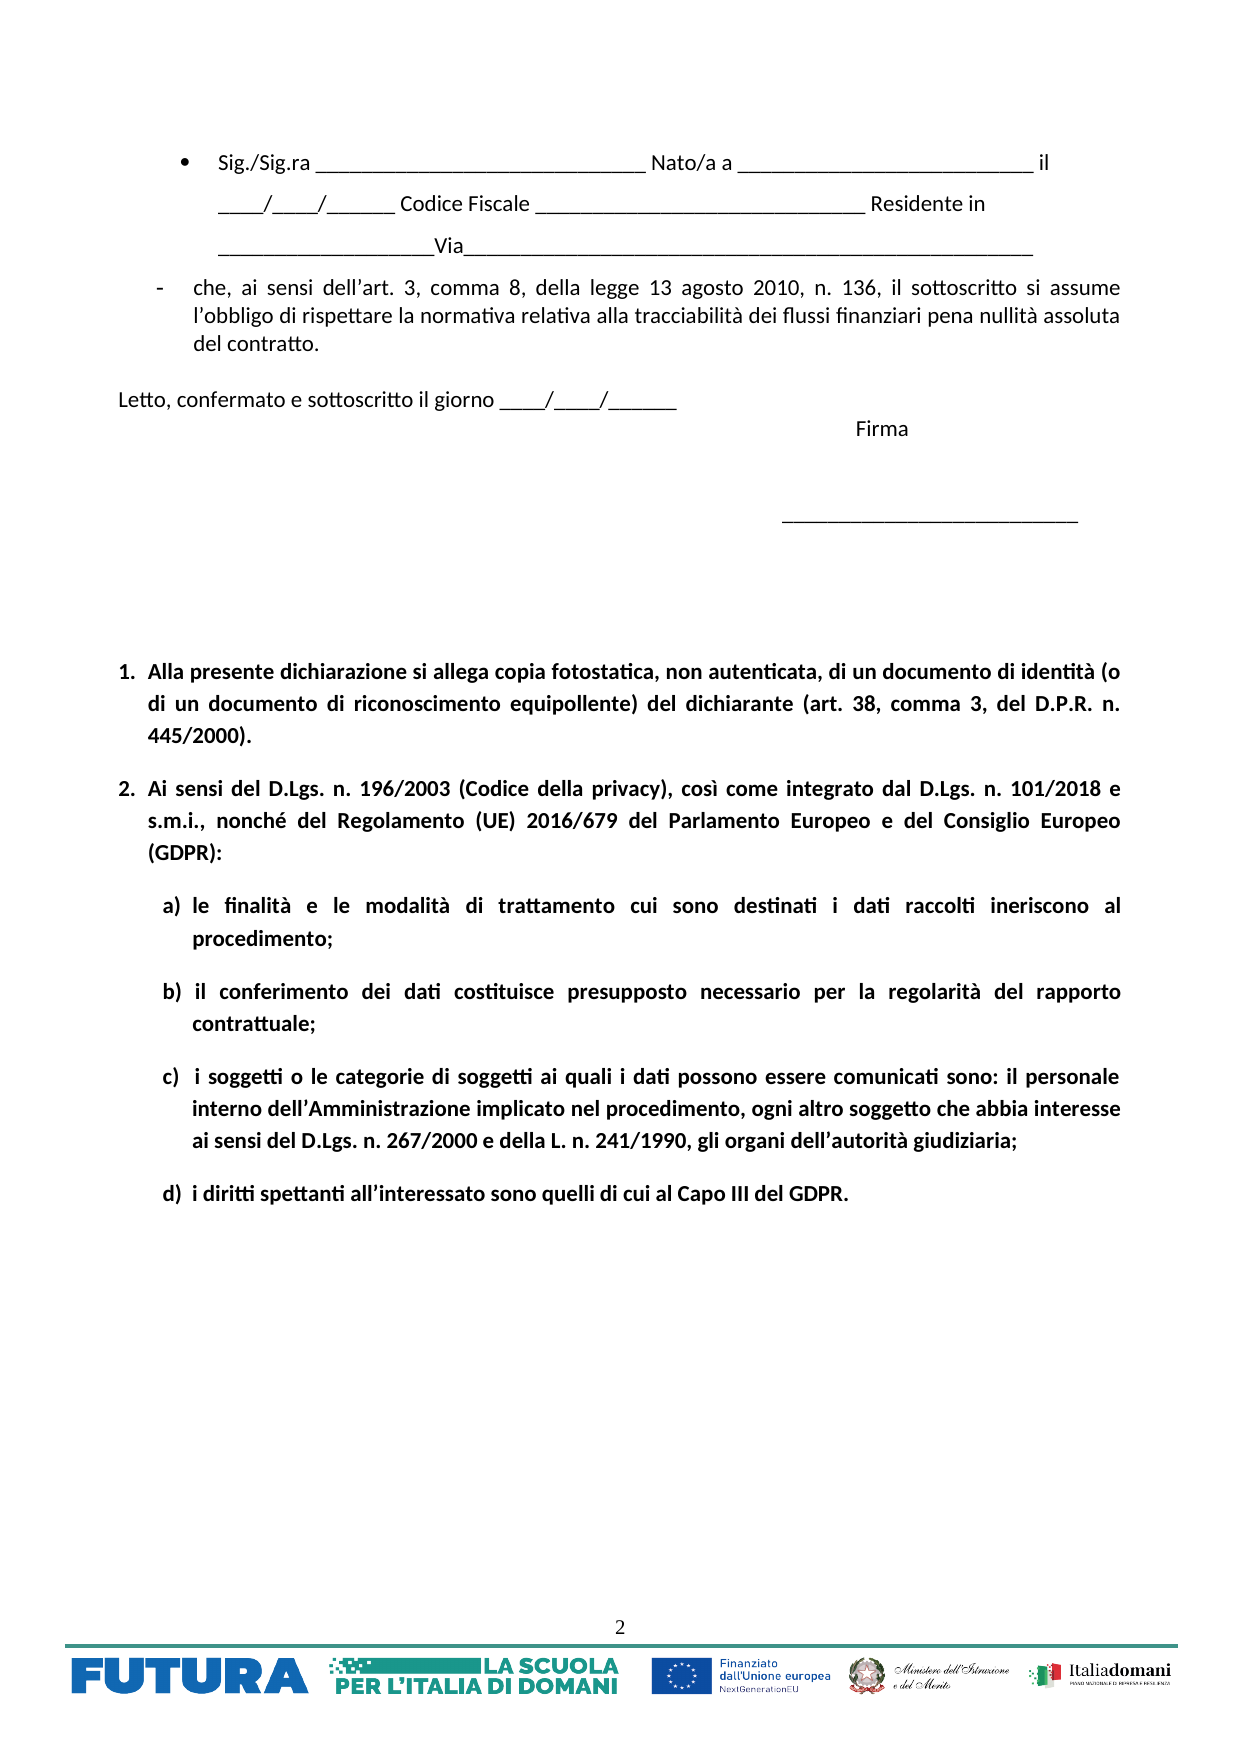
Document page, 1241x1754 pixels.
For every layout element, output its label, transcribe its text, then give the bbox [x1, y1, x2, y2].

list che, ai sensi dell’art. 3, comma 8, della legge 13 agosto 2010, n. 136, il sottoscritto si assume l’obbligo di rispettare la normativa relativa alla tracciabilità dei flussi finanziari pena nullità assoluta del contratto. [156, 273, 1122, 358]
text 1. Alla presente dichiarazione si allega copia fotostatica, non autenticata, di un documento di identità (o di un documento di riconoscimento equipollente) del dichiarante (art. 38, comma 3, del D.P.R. n. 445/2000). [118, 657, 1122, 749]
text c) i soggetti o le categorie di soggetti ai quali i dati possono essere comunicati sono: il personale interno dell’Amministrazione implicato nel procedimento, ogni altro soggetto che abbia interesse ai sensi del D.Lgs. n. 267/2000 e della L. n. 241/1990, gli organi dell’autorità giudiziaria; [162, 1062, 1122, 1154]
text b) il conferimento dei dati costituisce presupposto necessario per la regolarità del rapporto contrattuale; [162, 977, 1122, 1037]
list Sig./Sig.ra _____________________________ Nato/a a __________________________ il ____/____/______ Codice Fiscale _____________________________ Residente in ___________________Via__________________________________________________ [181, 148, 1122, 259]
text a) le finalità e le modalità di trattamento cui sono destinati i dati raccolti ineriscono al procedimento; [162, 892, 1122, 952]
text d) i diritti spettanti all’interessato sono quelli di cui al Capo III del GDPR. [162, 1179, 1122, 1207]
text 2. Ai sensi del D.Lgs. n. 196/2003 (Codice della privacy), così come integrato dal D.Lgs. n. 101/2018 e s.m.i., nonché del Regolamento (UE) 2016/679 del Parlamento Europeo e del Consiglio Europeo (GDPR): [118, 774, 1122, 867]
picture [69, 1655, 1173, 1697]
text __________________________ [118, 498, 1122, 526]
text Firma [782, 414, 1122, 442]
text Letto, confermato e sottoscritto il giorno ____/____/______ [118, 386, 1122, 414]
